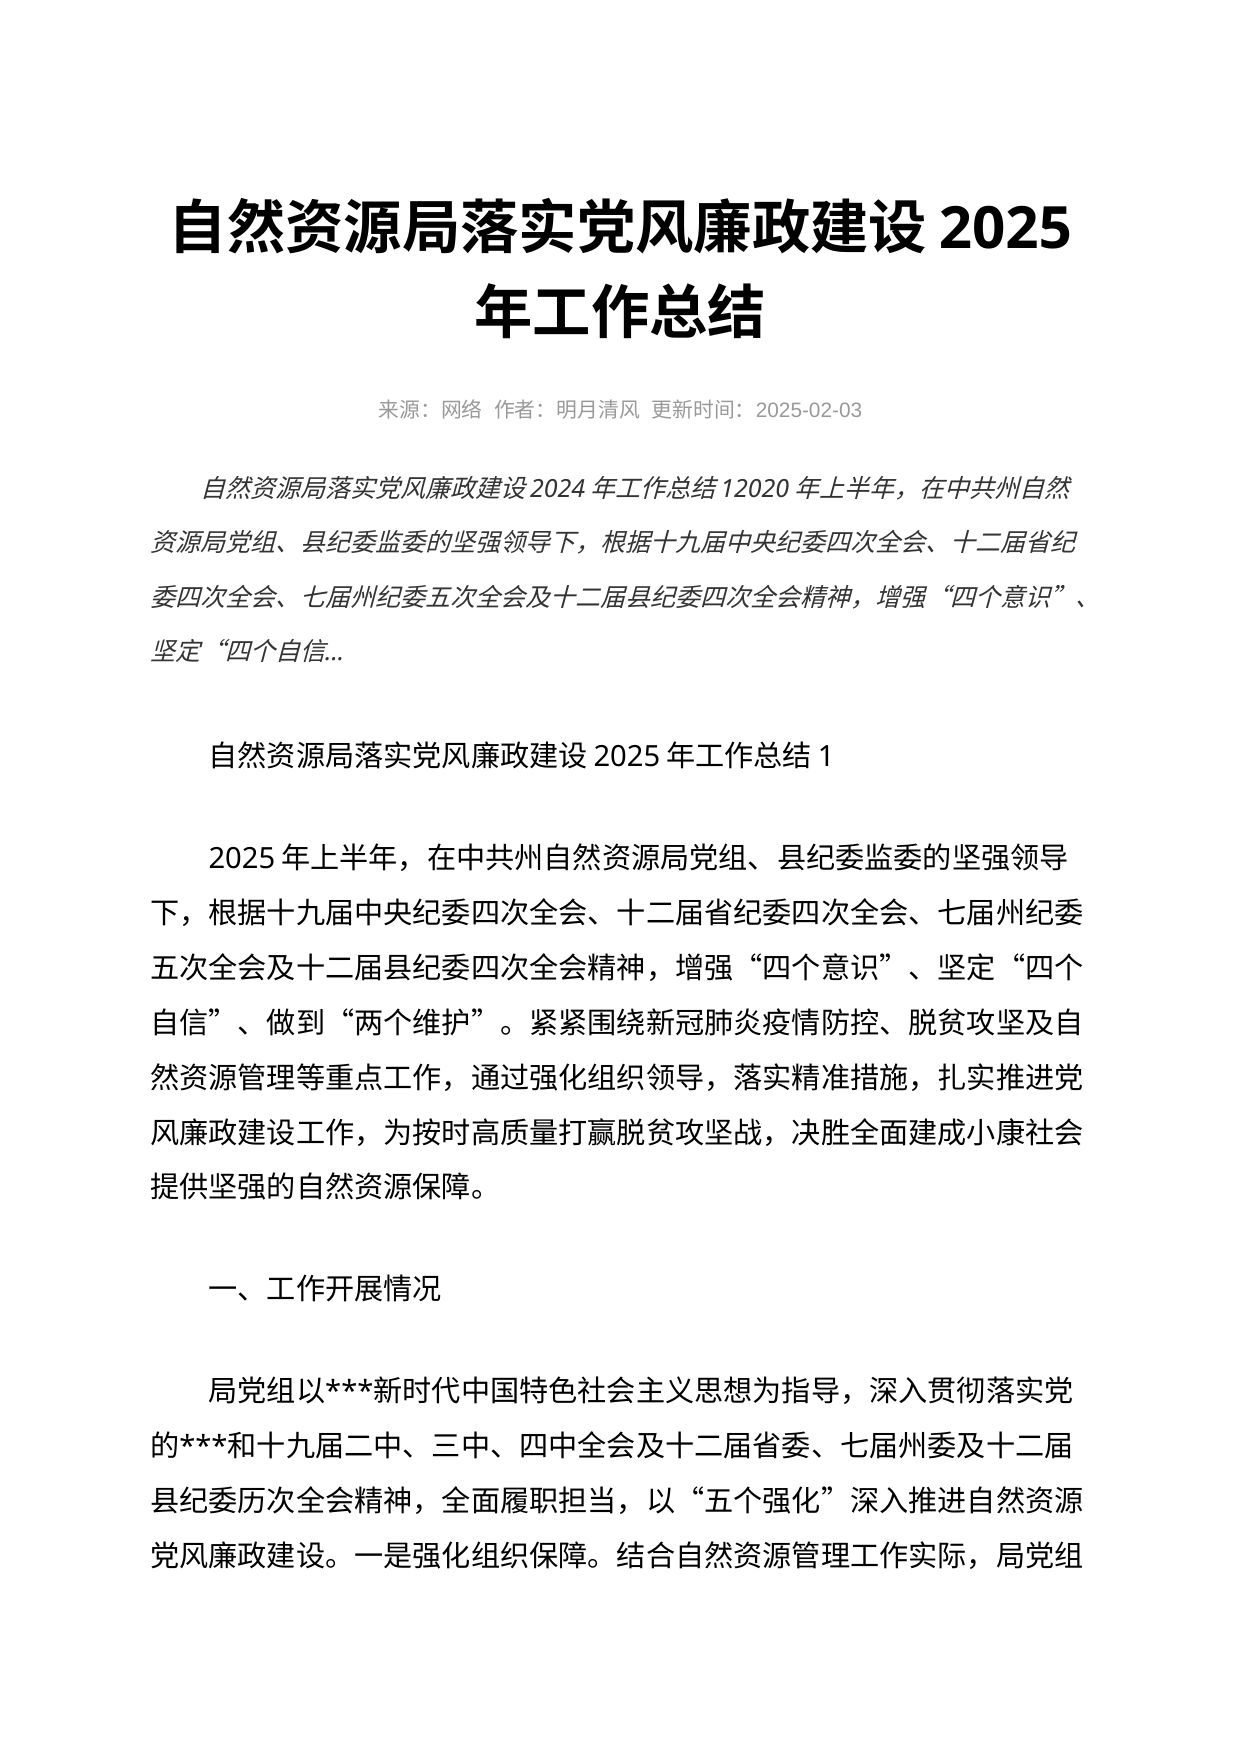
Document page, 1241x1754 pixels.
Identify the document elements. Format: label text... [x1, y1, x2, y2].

text 自然资源局落实党风廉政建设2025年工作总结1 [150, 733, 1090, 775]
subtitle 自然资源局落实党风廉政建设2025年工作总结 [150, 181, 1090, 351]
text 2025年上半年，在中共州自然资源局党组、县纪委监委的坚强领导下，根据十九届中央纪委四次全会、十二届省纪委四次全会、七届州纪委五次全会及十二届县纪委四次全会精神，增强“四个意识”、坚定“四个自信”、做到“两个维护”。紧紧围绕新冠肺炎疫情防控、脱贫攻坚及自然资源管理等重点工作，通过强化组织领导，落实精准措施，扎实推进党风廉政建设工作，为按时高质量打赢脱贫攻坚战，决胜全面建成小康社会提供坚强的自然资源保障。 [150, 834, 1090, 1206]
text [150, 1368, 1090, 1575]
text 自然资源局落实党风廉政建设2024年工作总结12020年上半年，在中共州自然资源局党组、县纪委监委的坚强领导下，根据十九届中央纪委四次全会、十二届省纪委四次全会、七届州纪委五次全会及十二届县纪委四次全会精神，增强“四个意识”、坚定“四个自信... [150, 468, 1090, 668]
text 一、工作开展情况 [150, 1266, 1090, 1308]
text 来源：网络 作者：明月清风 更新时间：2025-02-03 [150, 397, 1090, 421]
